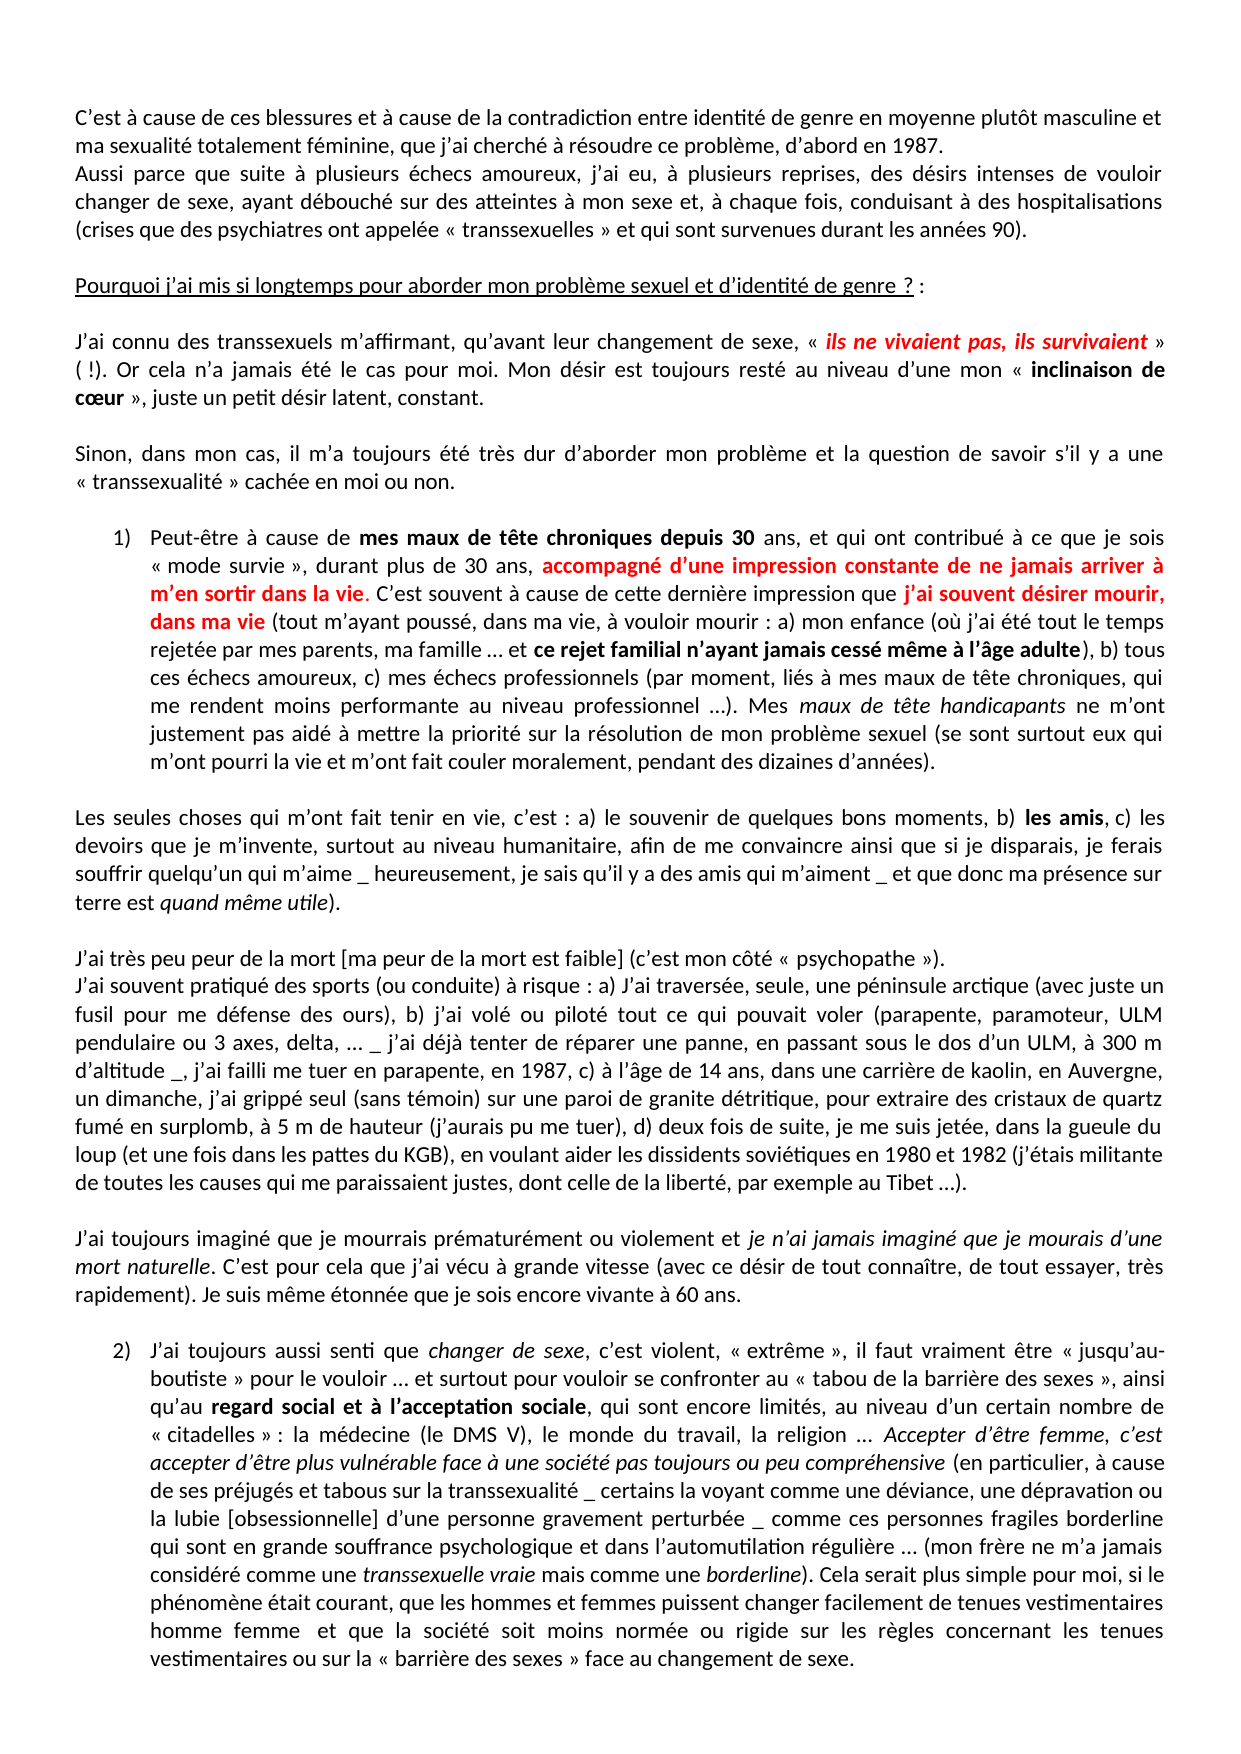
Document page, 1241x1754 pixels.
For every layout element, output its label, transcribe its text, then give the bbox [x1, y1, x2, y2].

text Sinon, dans mon cas, il m’a toujours été très dur d’aborder mon problème et la question de savoir s’il y a une « transsexualité » cachée en moi ou non. [75, 439, 1165, 495]
text J’ai connu des transsexuels m’affirmant, qu’avant leur changement de sexe, « ils ne vivaient pas, ils survivaient » ( !). Or cela n’a jamais été le cas pour moi. Mon désir est toujours resté au niveau d’une mon « inclinaison de cœur », juste un petit désir latent, constant. [75, 327, 1165, 411]
text Aussi parce que suite à plusieurs échecs amoureux, j’ai eu, à plusieurs reprises, des désirs intenses de vouloir changer de sexe, ayant débouché sur des atteintes à mon sexe et, à chaque fois, conduisant à des hospitalisations (crises que des psychiatres ont appelée « transsexuelles » et qui sont survenues durant les années 90). [75, 159, 1165, 243]
text C’est à cause de ces blessures et à cause de la contradiction entre identité de genre en moyenne plutôt masculine et ma sexualité totalement féminine, que j’ai cherché à résoudre ce problème, d’abord en 1987. [75, 103, 1165, 159]
text J’ai toujours imaginé que je mourrais prématurément ou violement et je n’ai jamais imaginé que je mourais d’une mort naturelle. C’est pour cela que j’ai vécu à grande vitesse (avec ce désir de tout connaître, de tout essayer, très rapidement). Je suis même étonnée que je sois encore vivante à 60 ans. [75, 1224, 1165, 1308]
list J’ai toujours aussi senti que changer de sexe, c’est violent, « extrême », il faut vraiment être « jusqu’au-boutiste » pour le vouloir … et surtout pour vouloir se confronter au « tabou de la barrière des sexes », ainsi qu’au regard social et à l’acceptation sociale, qui sont encore limités, au niveau d’un certain nombre de « citadelles » : la médecine (le DMS V), le monde du travail, la religion … Accepter d’être femme, c’est accepter d’être plus vulnérable face à une société pas toujours ou peu compréhensive (en particulier, à cause de ses préjugés et tabous sur la transsexualité _ certains la voyant comme une déviance, une dépravation ou la lubie [obsessionnelle] d’une personne gravement perturbée _ comme ces personnes fragiles borderline qui sont en grande souffrance psychologique et dans l’automutilation régulière … (mon frère ne m’a jamais considéré comme une transsexuelle vraie mais comme une borderline). Cela serait plus simple pour moi, si le phénomène était courant, que les hommes et femmes puissent changer facilement de tenues vestimentaires homme femme et que la société soit moins normée ou rigide sur les règles concernant les tenues vestimentaires ou sur la « barrière des sexes » face au changement de sexe. [112, 1336, 1165, 1672]
text Pourquoi j’ai mis si longtemps pour aborder mon problème sexuel et d’identité de genre ? : [75, 271, 1165, 299]
text Les seules choses qui m’ont fait tenir en vie, c’est : a) le souvenir de quelques bons moments, b) les amis, c) les devoirs que je m’invente, surtout au niveau humanitaire, afin de me convaincre ainsi que si je disparais, je ferais souffrir quelqu’un qui m’aime _ heureusement, je sais qu’il y a des amis qui m’aiment _ et que donc ma présence sur terre est quand même utile). [75, 803, 1165, 916]
list Peut-être à cause de mes maux de tête chroniques depuis 30 ans, et qui ont contribué à ce que je sois « mode survie », durant plus de 30 ans, accompagné d’une impression constante de ne jamais arriver à m’en sortir dans la vie. C’est souvent à cause de cette dernière impression que j’ai souvent désirer mourir, dans ma vie (tout m’ayant poussé, dans ma vie, à vouloir mourir : a) mon enfance (où j’ai été tout le temps rejetée par mes parents, ma famille … et ce rejet familial n’ayant jamais cessé même à l’âge adulte), b) tous ces échecs amoureux, c) mes échecs professionnels (par moment, liés à mes maux de tête chroniques, qui me rendent moins performante au niveau professionnel …). Mes maux de tête handicapants ne m’ont justement pas aidé à mettre la priorité sur la résolution de mon problème sexuel (se sont surtout eux qui m’ont pourri la vie et m’ont fait couler moralement, pendant des dizaines d’années). [112, 523, 1165, 776]
text J’ai souvent pratiqué des sports (ou conduite) à risque : a) J’ai traversée, seule, une péninsule arctique (avec juste un fusil pour me défense des ours), b) j’ai volé ou piloté tout ce qui pouvait voler (parapente, paramoteur, ULM pendulaire ou 3 axes, delta, … _ j’ai déjà tenter de réparer une panne, en passant sous le dos d’un ULM, à 300 m d’altitude _, j’ai failli me tuer en parapente, en 1987, c) à l’âge de 14 ans, dans une carrière de kaolin, en Auvergne, un dimanche, j’ai grippé seul (sans témoin) sur une paroi de granite détritique, pour extraire des cristaux de quartz fumé en surplomb, à 5 m de hauteur (j’aurais pu me tuer), d) deux fois de suite, je me suis jetée, dans la gueule du loup (et une fois dans les pattes du KGB), en voulant aider les dissidents soviétiques en 1980 et 1982 (j’étais militante de toutes les causes qui me paraissaient justes, dont celle de la liberté, par exemple au Tibet …). [75, 972, 1165, 1196]
text J’ai très peu peur de la mort [ma peur de la mort est faible] (c’est mon côté « psychopathe »). [75, 944, 1165, 972]
